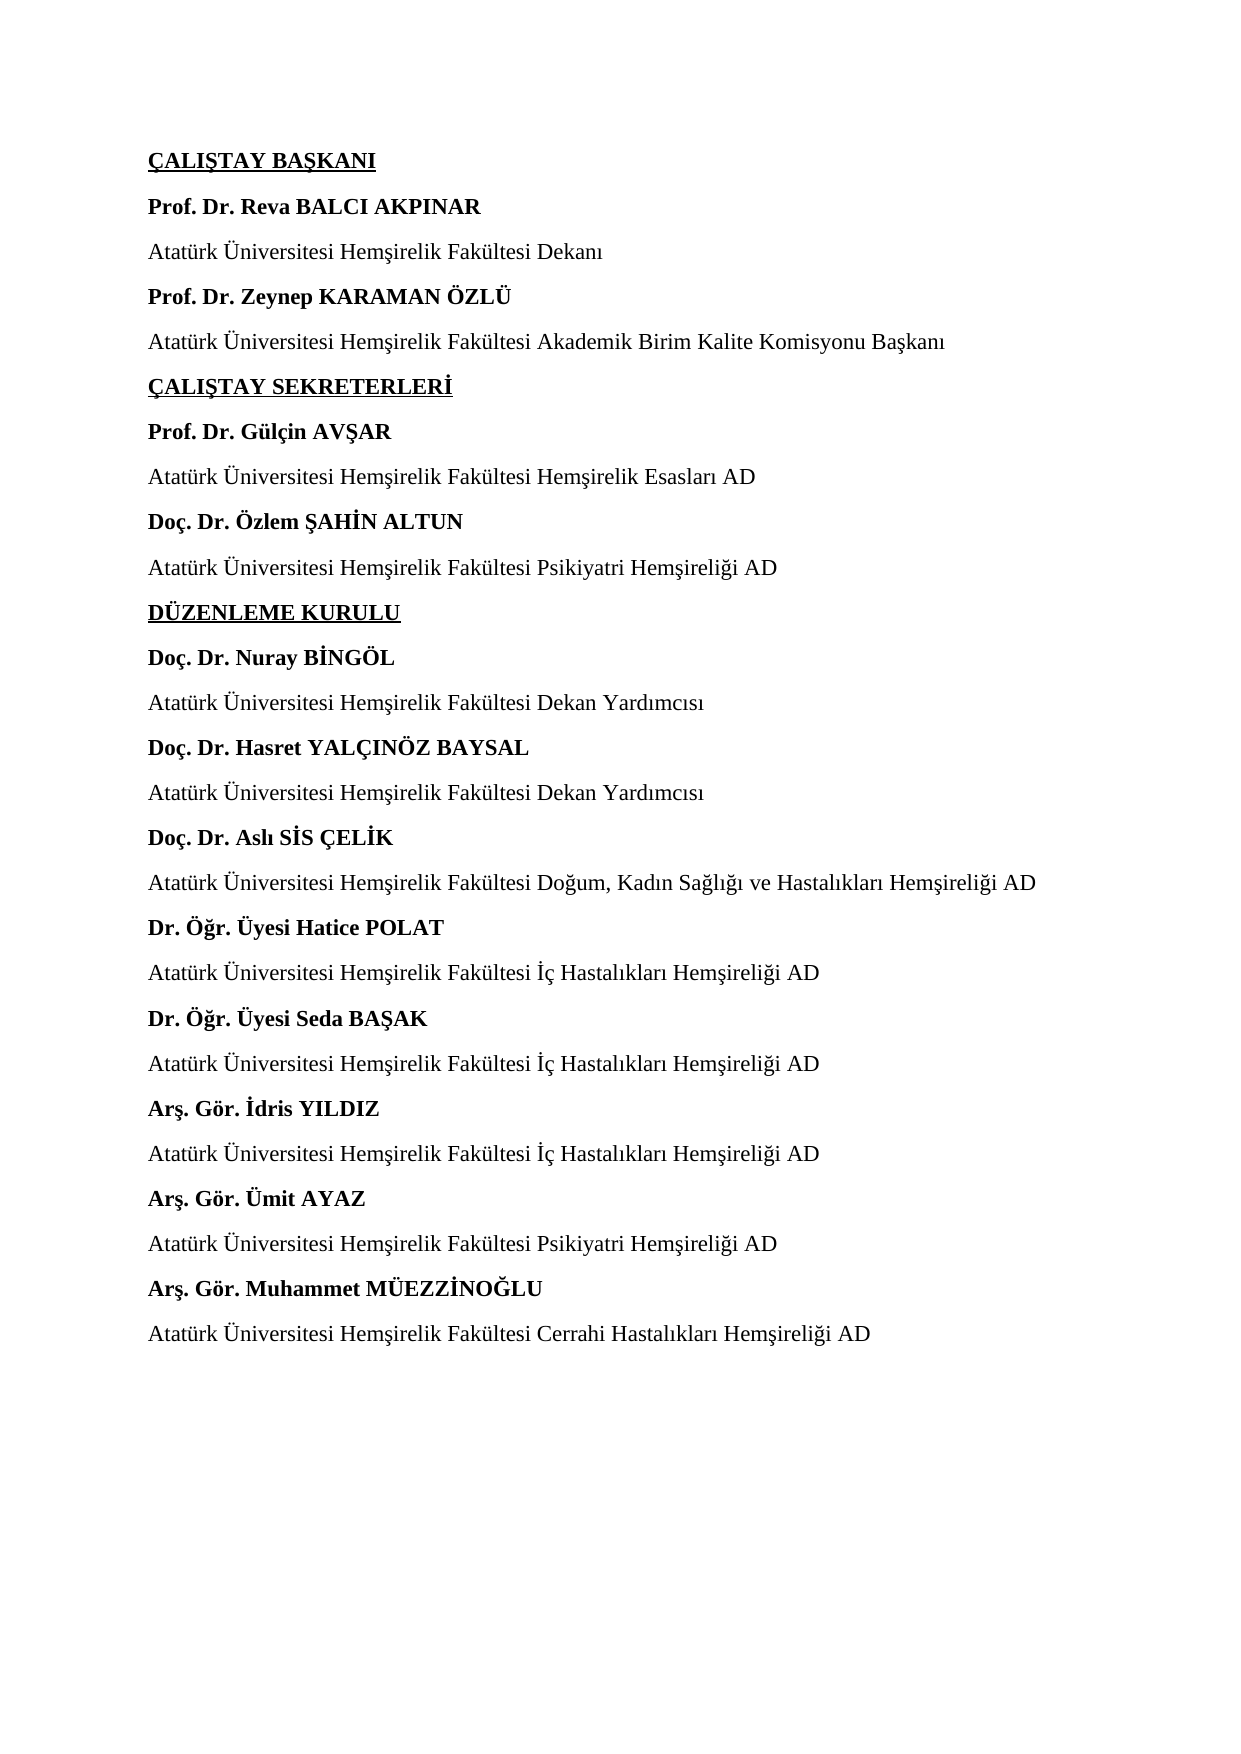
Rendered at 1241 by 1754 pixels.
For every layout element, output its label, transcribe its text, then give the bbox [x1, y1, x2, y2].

text Prof. Dr. Gülçin AVŞAR [148, 418, 1093, 444]
text Doç. Dr. Özlem ŞAHİN ALTUN [148, 508, 1093, 535]
text Doç. Dr. Aslı SİS ÇELİK [148, 824, 1093, 851]
text Atatürk Üniversitesi Hemşirelik Fakültesi İç Hastalıkları Hemşireliği AD [148, 1050, 1093, 1076]
text Atatürk Üniversitesi Hemşirelik Fakültesi İç Hastalıkları Hemşireliği AD [148, 959, 1093, 986]
text Atatürk Üniversitesi Hemşirelik Fakültesi Cerrahi Hastalıkları Hemşireliği AD [148, 1320, 1093, 1347]
text Doç. Dr. Nuray BİNGÖL [148, 644, 1093, 670]
text Atatürk Üniversitesi Hemşirelik Fakültesi Dekan Yardımcısı [148, 779, 1093, 805]
text Atatürk Üniversitesi Hemşirelik Fakültesi Hemşirelik Esasları AD [148, 463, 1093, 490]
text Atatürk Üniversitesi Hemşirelik Fakültesi Doğum, Kadın Sağlığı ve Hastalıkları Hemşireliği AD [148, 869, 1093, 896]
text Atatürk Üniversitesi Hemşirelik Fakültesi Psikiyatri Hemşireliği AD [148, 553, 1093, 580]
text Atatürk Üniversitesi Hemşirelik Fakültesi Akademik Birim Kalite Komisyonu Başkanı [148, 328, 1093, 354]
text Doç. Dr. Hasret YALÇINÖZ BAYSAL [148, 734, 1093, 760]
text ÇALIŞTAY BAŞKANI [148, 148, 1093, 174]
text DÜZENLEME KURULU [148, 599, 1093, 625]
text Dr. Öğr. Üyesi Seda BAŞAK [148, 1004, 1093, 1031]
text Prof. Dr. Reva BALCI AKPINAR [148, 193, 1093, 219]
text ÇALIŞTAY SEKRETERLERİ [148, 373, 1093, 399]
text Atatürk Üniversitesi Hemşirelik Fakültesi Dekanı [148, 238, 1093, 264]
text Prof. Dr. Zeynep KARAMAN ÖZLÜ [148, 283, 1093, 309]
text Atatürk Üniversitesi Hemşirelik Fakültesi Psikiyatri Hemşireliği AD [148, 1230, 1093, 1256]
text Arş. Gör. Ümit AYAZ [148, 1185, 1093, 1211]
text Dr. Öğr. Üyesi Hatice POLAT [148, 914, 1093, 941]
text Atatürk Üniversitesi Hemşirelik Fakültesi İç Hastalıkları Hemşireliği AD [148, 1140, 1093, 1166]
text Arş. Gör. İdris YILDIZ [148, 1095, 1093, 1121]
text Arş. Gör. Muhammet MÜEZZİNOĞLU [148, 1275, 1093, 1302]
text Atatürk Üniversitesi Hemşirelik Fakültesi Dekan Yardımcısı [148, 689, 1093, 715]
